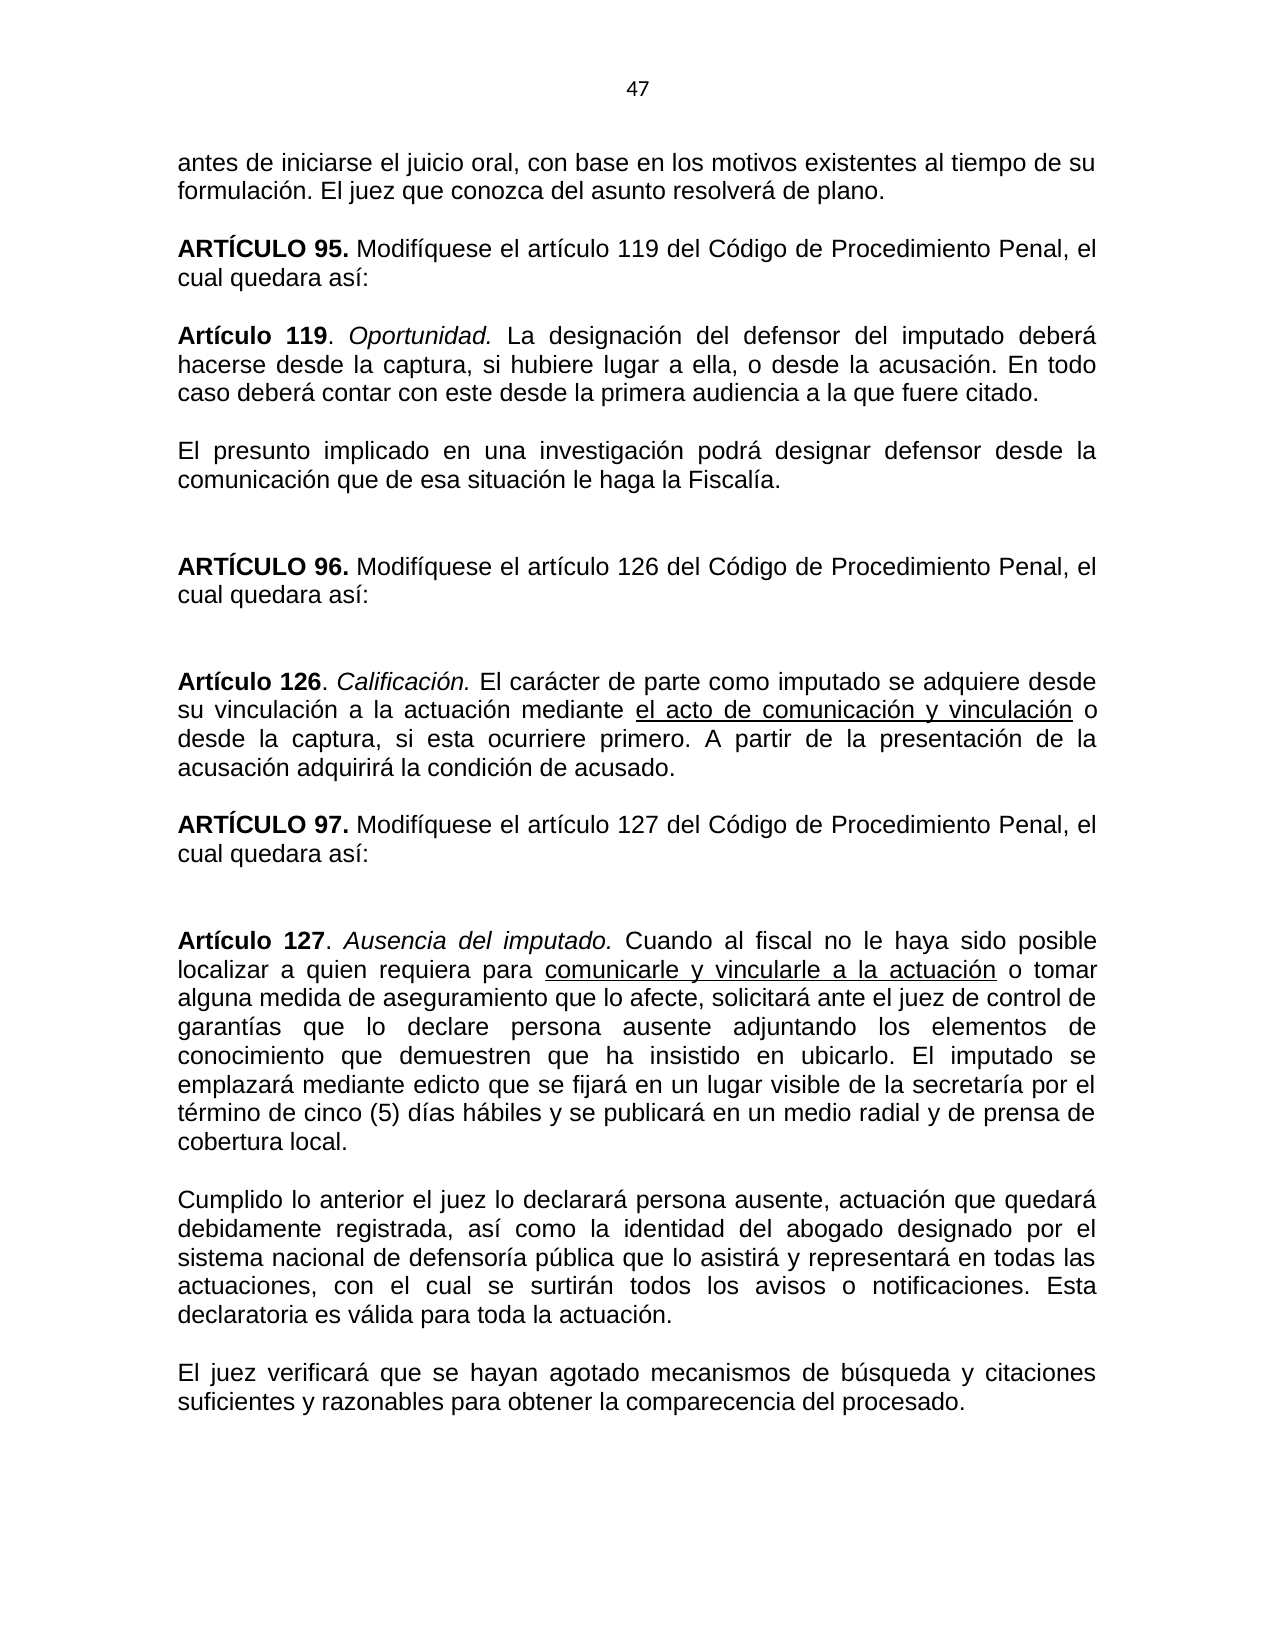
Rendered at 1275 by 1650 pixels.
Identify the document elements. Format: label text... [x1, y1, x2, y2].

text ARTÍCULO 96. Modifíquese el artículo 126 del Código de Procedimiento Penal, el cual quedara así: [177, 552, 1098, 609]
text ARTÍCULO 97. Modifíquese el artículo 127 del Código de Procedimiento Penal, el cual quedara así: [177, 811, 1098, 868]
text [177, 148, 1098, 205]
text Artículo 119. Oportunidad. La designación del defensor del imputado deberá hacerse desde la captura, si hubiere lugar a ella, o desde la acusación. En todo caso deberá contar con este desde la primera audiencia a la que fuere citado. [177, 321, 1098, 407]
text El juez verificará que se hayan agotado mecanismos de búsqueda y citaciones suficientes y razonables para obtener la comparecencia del procesado. [177, 1358, 1098, 1416]
text Cumplido lo anterior el juez lo declarará persona ausente, actuación que quedará debidamente registrada, así como la identidad del abogado designado por el sistema nacional de defensoría pública que lo asistirá y representará en todas las actuaciones, con el cual se surtirán todos los avisos o notificaciones. Esta declaratoria es válida para toda la actuación. [177, 1185, 1098, 1329]
text Artículo 126. Calificación. El carácter de parte como imputado se adquiere desde su vinculación a la actuación mediante el acto de comunicación y vinculación o desde la captura, si esta ocurriere primero. A partir de la presentación de la acusación adquirirá la condición de acusado. [177, 667, 1098, 782]
text ARTÍCULO 95. Modifíquese el artículo 119 del Código de Procedimiento Penal, el cual quedara así: [177, 234, 1098, 292]
text Artículo 127. Ausencia del imputado. Cuando al fiscal no le haya sido posible localizar a quien requiera para comunicarle y vincularle a la actuación o tomar alguna medida de aseguramiento que lo afecte, solicitará ante el juez de control de garantías que lo declare persona ausente adjuntando los elementos de conocimiento que demuestren que ha insistido en ubicarlo. El imputado se emplazará mediante edicto que se fijará en un lugar visible de la secretaría por el término de cinco (5) días hábiles y se publicará en un medio radial y de prensa de cobertura local. [177, 926, 1098, 1156]
text El presunto implicado en una investigación podrá designar defensor desde la comunicación que de esa situación le haga la Fiscalía. [177, 436, 1098, 494]
